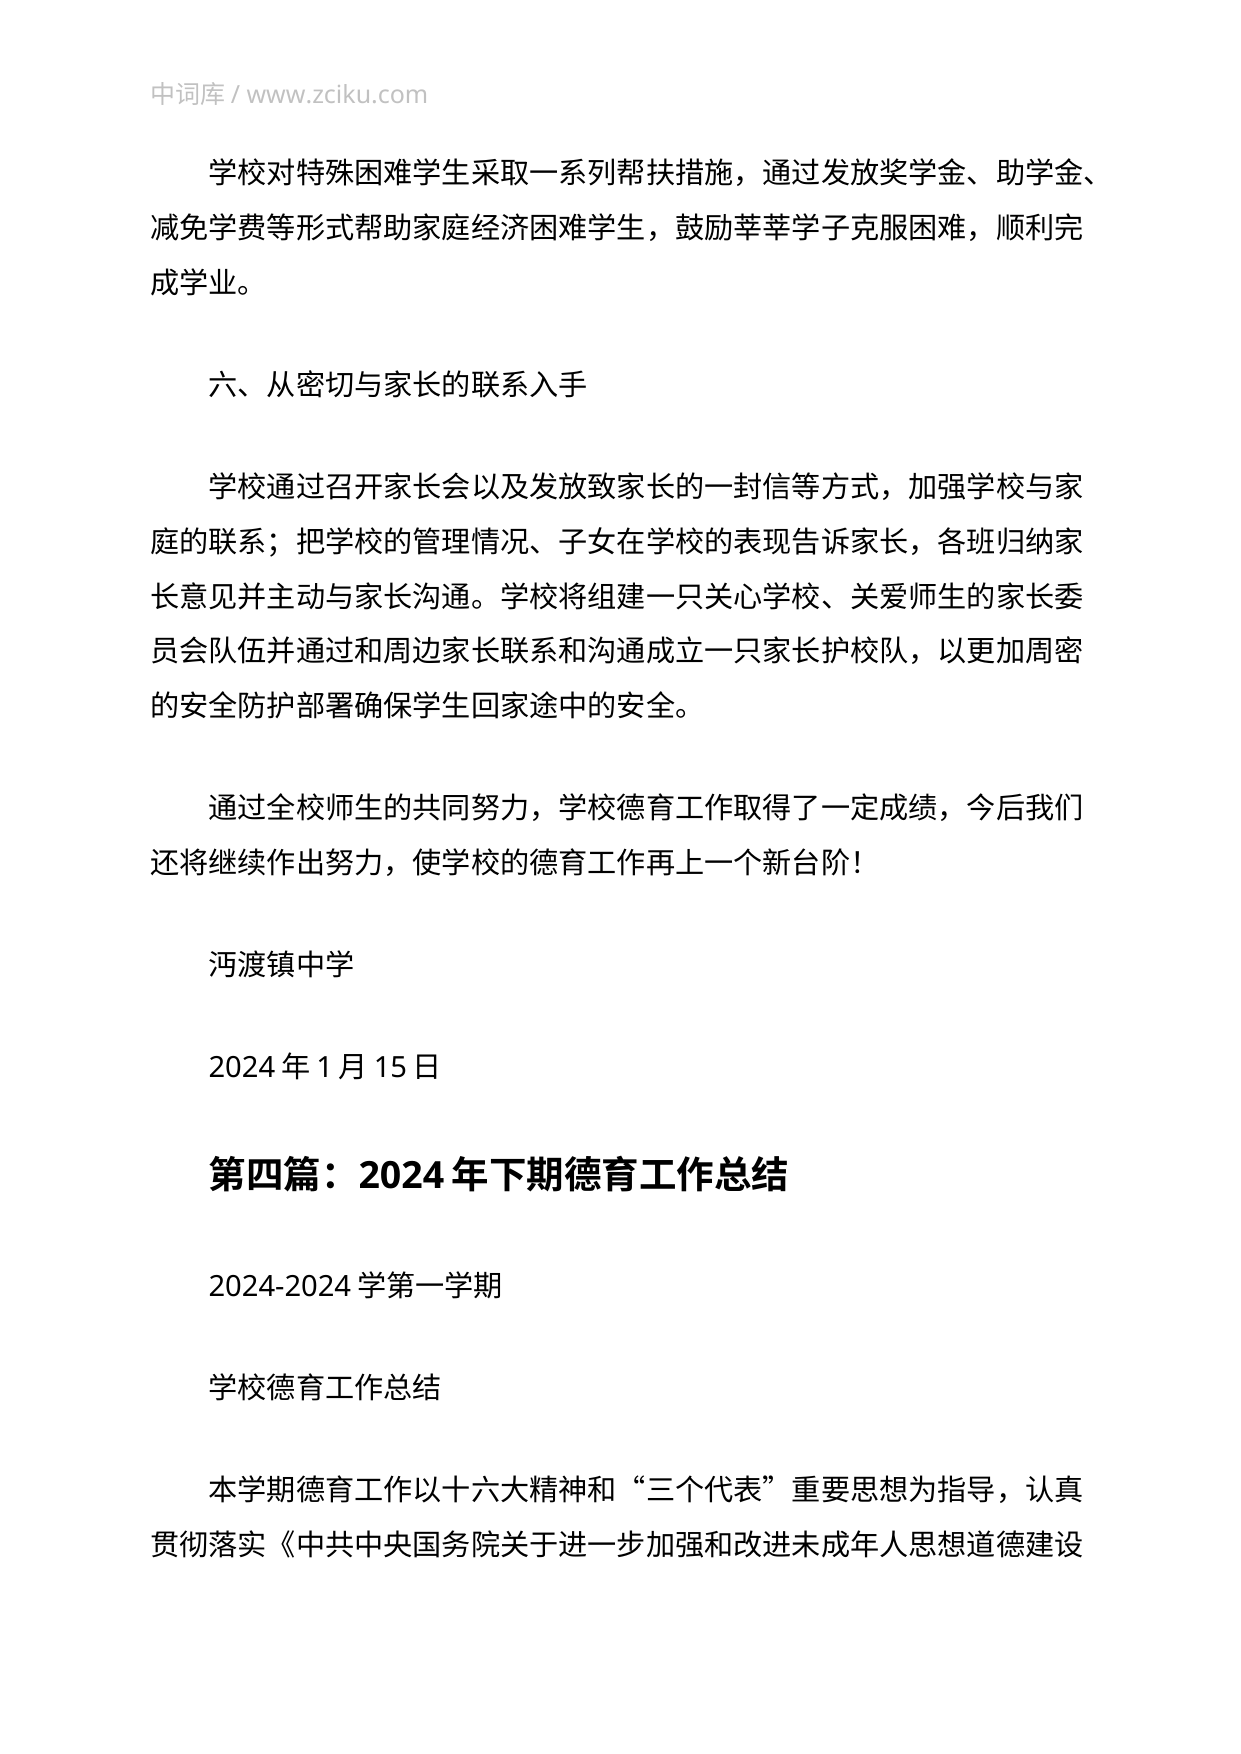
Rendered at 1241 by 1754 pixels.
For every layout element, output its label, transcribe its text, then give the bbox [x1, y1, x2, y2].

text 学校德育工作总结 [150, 1365, 1090, 1407]
text 沔渡镇中学 [150, 941, 1090, 984]
text 2024-2024学第一学期 [150, 1263, 1090, 1305]
text 2024年1月15日 [150, 1043, 1090, 1086]
text 通过全校师生的共同努力，学校德育工作取得了一定成绩，今后我们还将继续作出努力，使学校的德育工作再上一个新台阶！ [150, 785, 1090, 882]
text 学校对特殊困难学生采取一系列帮扶措施，通过发放奖学金、助学金、减免学费等形式帮助家庭经济困难学生，鼓励莘莘学子克服困难，顺利完成学业。 [150, 150, 1090, 302]
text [150, 1466, 1090, 1564]
text 六、从密切与家长的联系入手 [150, 362, 1090, 404]
text 第四篇：2024年下期德育工作总结 [150, 1145, 1090, 1199]
text 学校通过召开家长会以及发放致家长的一封信等方式，加强学校与家庭的联系；把学校的管理情况、子女在学校的表现告诉家长，各班归纳家长意见并主动与家长沟通。学校将组建一只关心学校、关爱师生的家长委员会队伍并通过和周边家长联系和沟通成立一只家长护校队，以更加周密的安全防护部署确保学生回家途中的安全。 [150, 463, 1090, 725]
